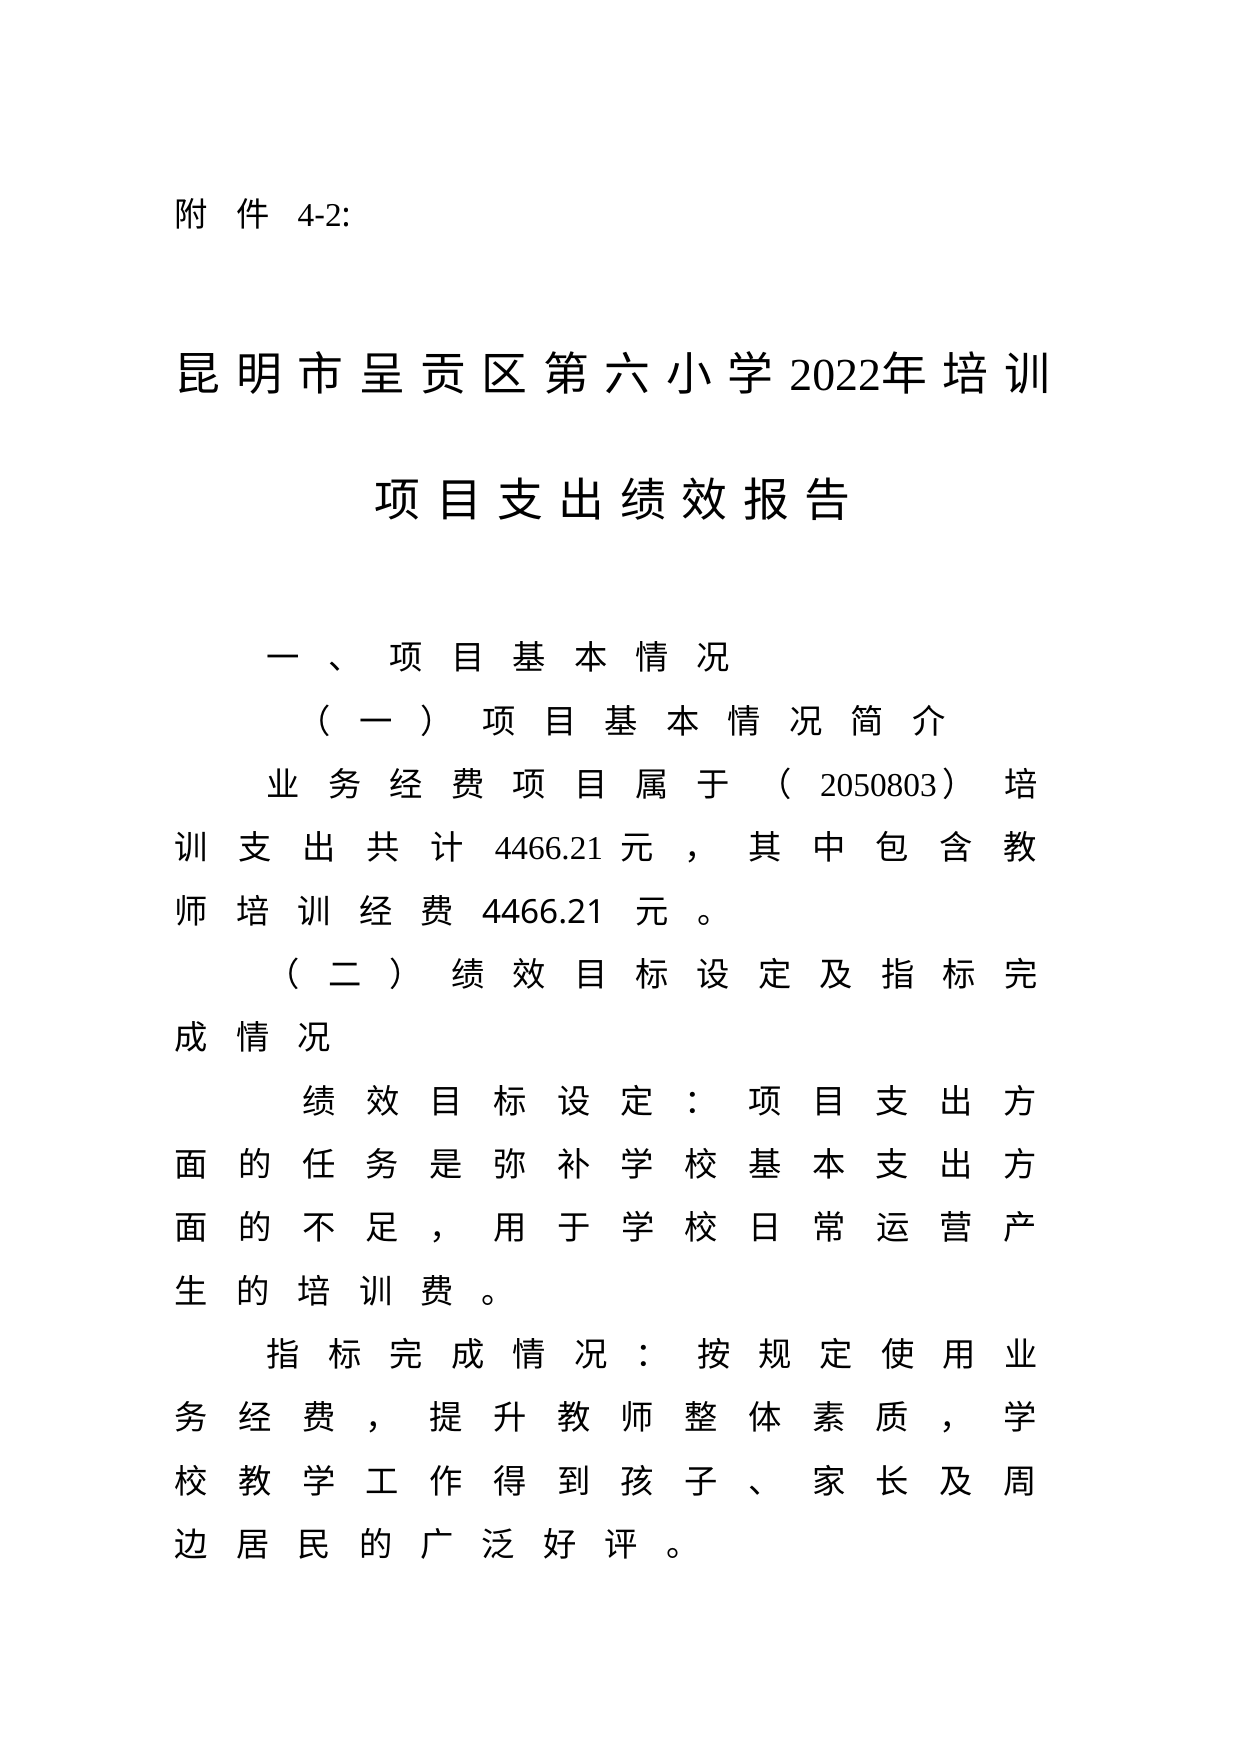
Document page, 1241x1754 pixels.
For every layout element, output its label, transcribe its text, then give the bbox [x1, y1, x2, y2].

text 昆明市呈贡区第六小学2022年培训项目支出绩效报告 [174, 307, 1066, 560]
text 附件4-2: [174, 180, 1066, 244]
list 指标完成情况：按规定使用业务经费，提升教师整体素质，学校教学工作得到孩子、家长及周边居民的广泛好评。 [174, 1320, 1066, 1574]
text 一、项目基本情况 [174, 624, 1066, 687]
list 绩效目标设定及指标完成情况 [174, 940, 1066, 1067]
text （一）项目基本情况简介 [174, 687, 1066, 750]
text 业务经费项目属于（2050803）培训支出共计4466.21元，其中包含教师培训经费4466.21元。 [174, 750, 1066, 940]
list 绩效目标设定：项目支出方面的任务是弥补学校基本支出方面的不足，用于学校日常运营产生的培训费。 [174, 1067, 1066, 1320]
